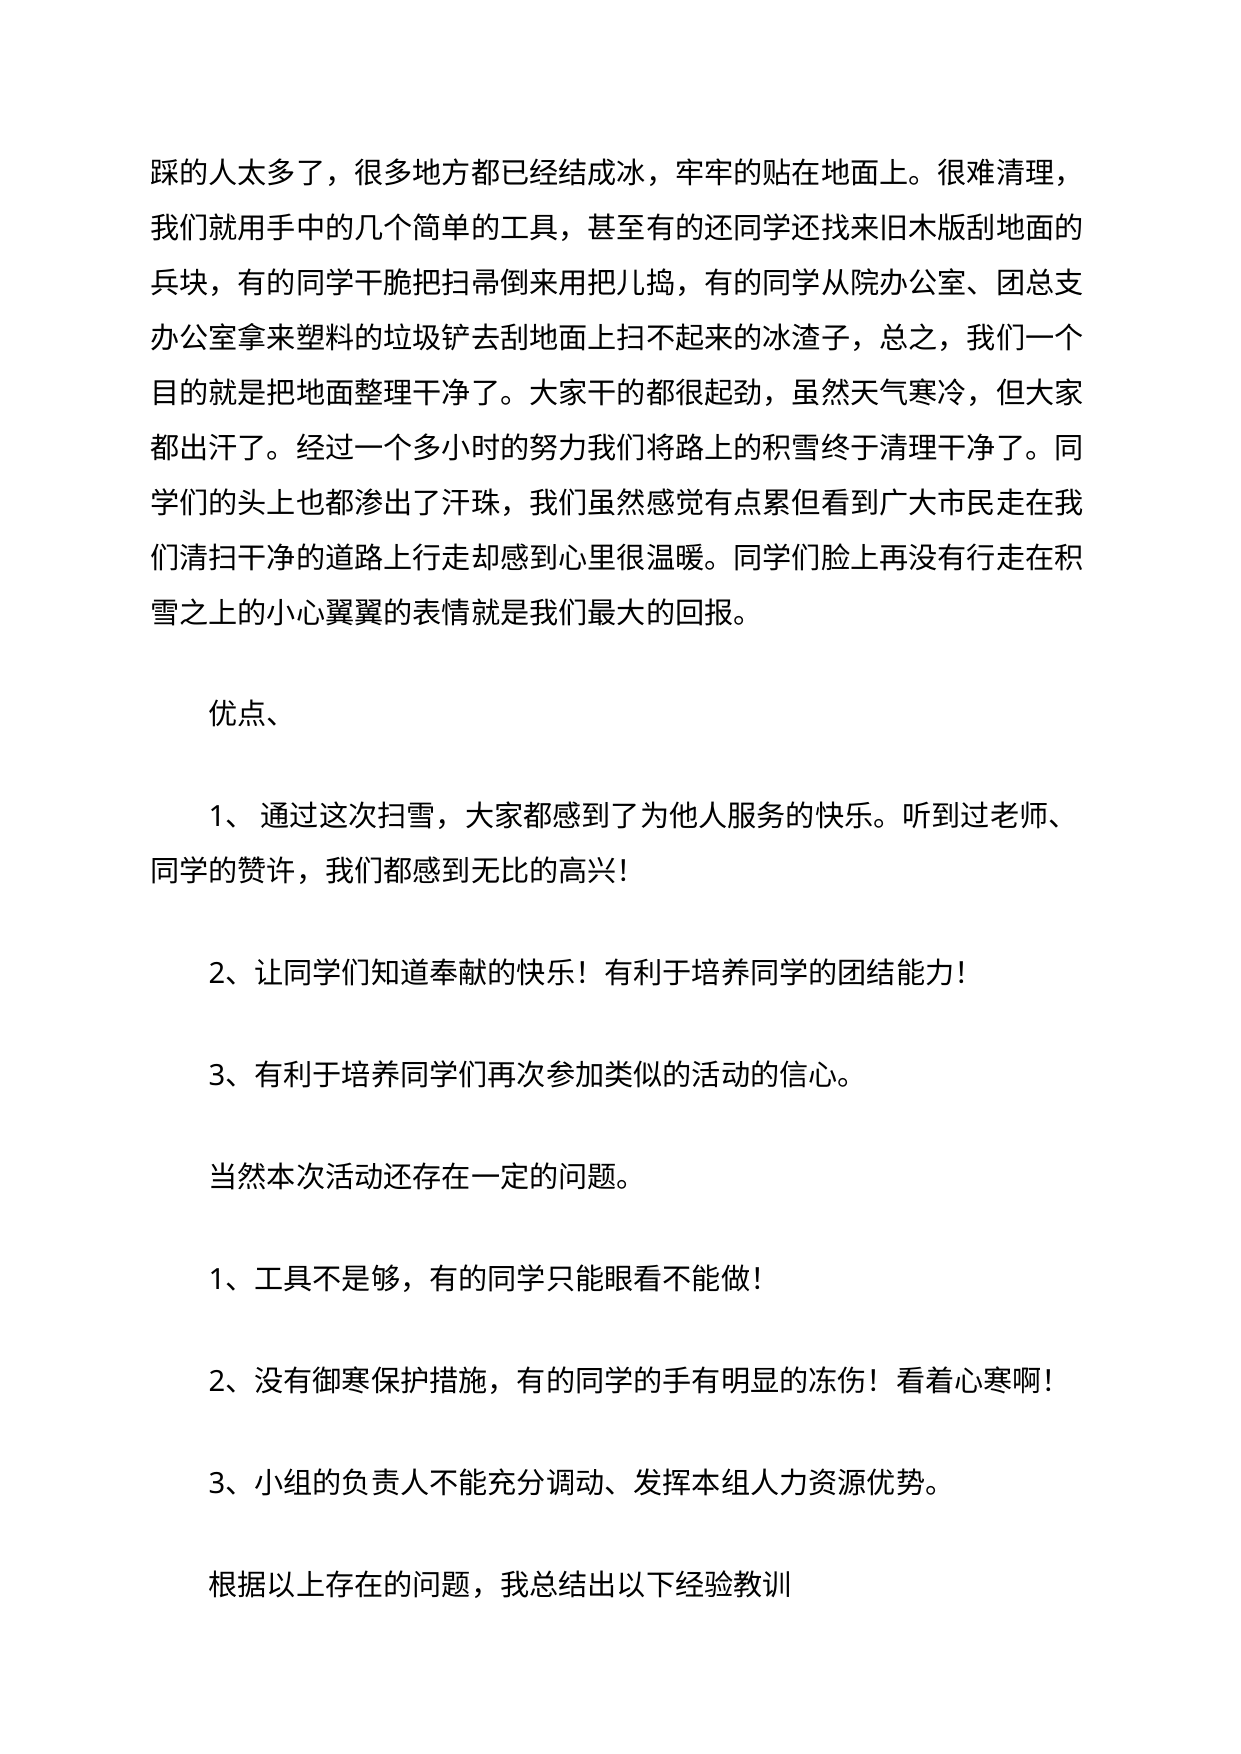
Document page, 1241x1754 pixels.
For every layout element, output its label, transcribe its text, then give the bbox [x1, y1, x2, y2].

text 优点、 [150, 691, 1090, 733]
text 根据以上存在的问题，我总结出以下经验教训 [150, 1561, 1090, 1603]
text 2、没有御寒保护措施，有的同学的手有明显的冻伤！看着心寒啊！ [150, 1357, 1090, 1399]
text 2、让同学们知道奉献的快乐！有利于培养同学的团结能力！ [150, 949, 1090, 992]
text 1、工具不是够，有的同学只能眼看不能做！ [150, 1255, 1090, 1298]
text 3、有利于培养同学们再次参加类似的活动的信心。 [150, 1051, 1090, 1094]
text 3、小组的负责人不能充分调动、发挥本组人力资源优势。 [150, 1459, 1090, 1502]
text 1、 通过这次扫雪，大家都感到了为他人服务的快乐。听到过老师、同学的赞许，我们都感到无比的高兴！ [150, 793, 1090, 890]
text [150, 150, 1090, 631]
text 当然本次活动还存在一定的问题。 [150, 1153, 1090, 1196]
